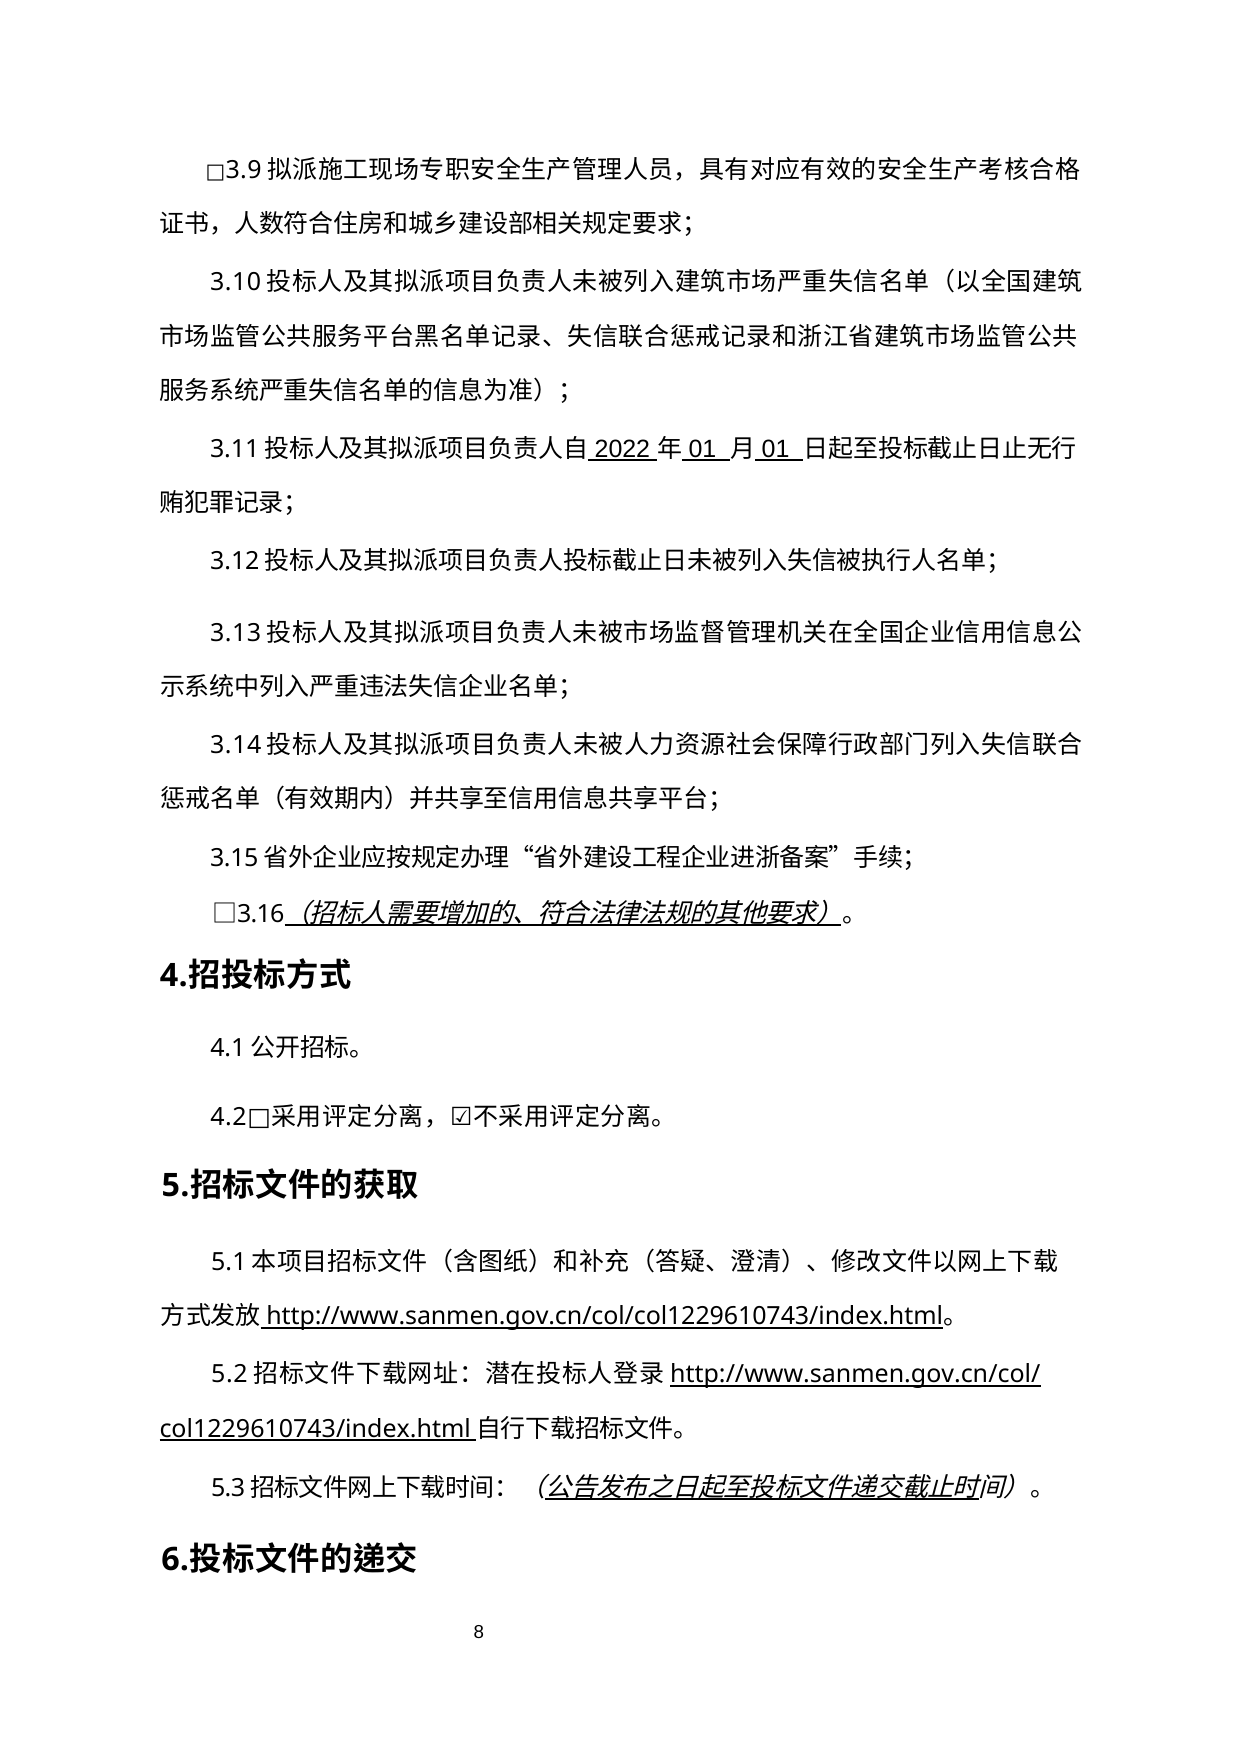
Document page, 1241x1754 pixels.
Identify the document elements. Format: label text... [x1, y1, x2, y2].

text 3.10投标人及其拟派项目负责人未被列入建筑市场严重失信名单（以全国建筑市场监管公共服务平台黑名单记录、失信联合惩戒记录和浙江省建筑市场监管公共服务系统严重失信名单的信息为准）； [159, 262, 1087, 407]
text 3.12投标人及其拟派项目负责人投标截止日未被列入失信被执行人名单； [210, 541, 1087, 577]
text 4.2□采用评定分离，☑不采用评定分离。 [210, 1096, 1087, 1132]
text 3.11投标人及其拟派项目负责人自 2022 年 01 月 01 日起至投标截止日止无行贿犯罪记录； [159, 428, 1087, 519]
text 3.13投标人及其拟派项目负责人未被市场监督管理机关在全国企业信用信息公示系统中列入严重违法失信企业名单； [160, 612, 1087, 703]
text 5.1本项目招标文件（含图纸）和补充（答疑、澄清）、修改文件以网上下载方式发放 http://www.sanmen.gov.cn/col/col1229610743/index.html。 [161, 1241, 1081, 1332]
text 6.投标文件的递交 [161, 1536, 1087, 1580]
text 3.14投标人及其拟派项目负责人未被人力资源社会保障行政部门列入失信联合惩戒名单（有效期内）并共享至信用信息共享平台； [160, 724, 1087, 815]
text 5.3招标文件网上下载时间：（公告发布之日起至投标文件递交截止时间）。 [211, 1466, 1087, 1503]
text 5.招标文件的获取 [161, 1159, 1087, 1206]
text 5.2招标文件下载网址：潜在投标人登录http://www.sanmen.gov.cn/col/col1229610743/index.html自行下载招标文件。 [159, 1354, 1087, 1444]
text 4.招投标方式 [159, 949, 1087, 996]
text 3.15省外企业应按规定办理“省外建设工程企业进浙备案”手续；□3.16（招标人需要增加的、符合法律法规的其他要求）。 [210, 837, 935, 930]
text □3.9拟派施工现场专职安全生产管理人员，具有对应有效的安全生产考核合格证书，人数符合住房和城乡建设部相关规定要求； [159, 149, 1087, 240]
text 4.1公开招标。 [210, 1027, 1087, 1063]
